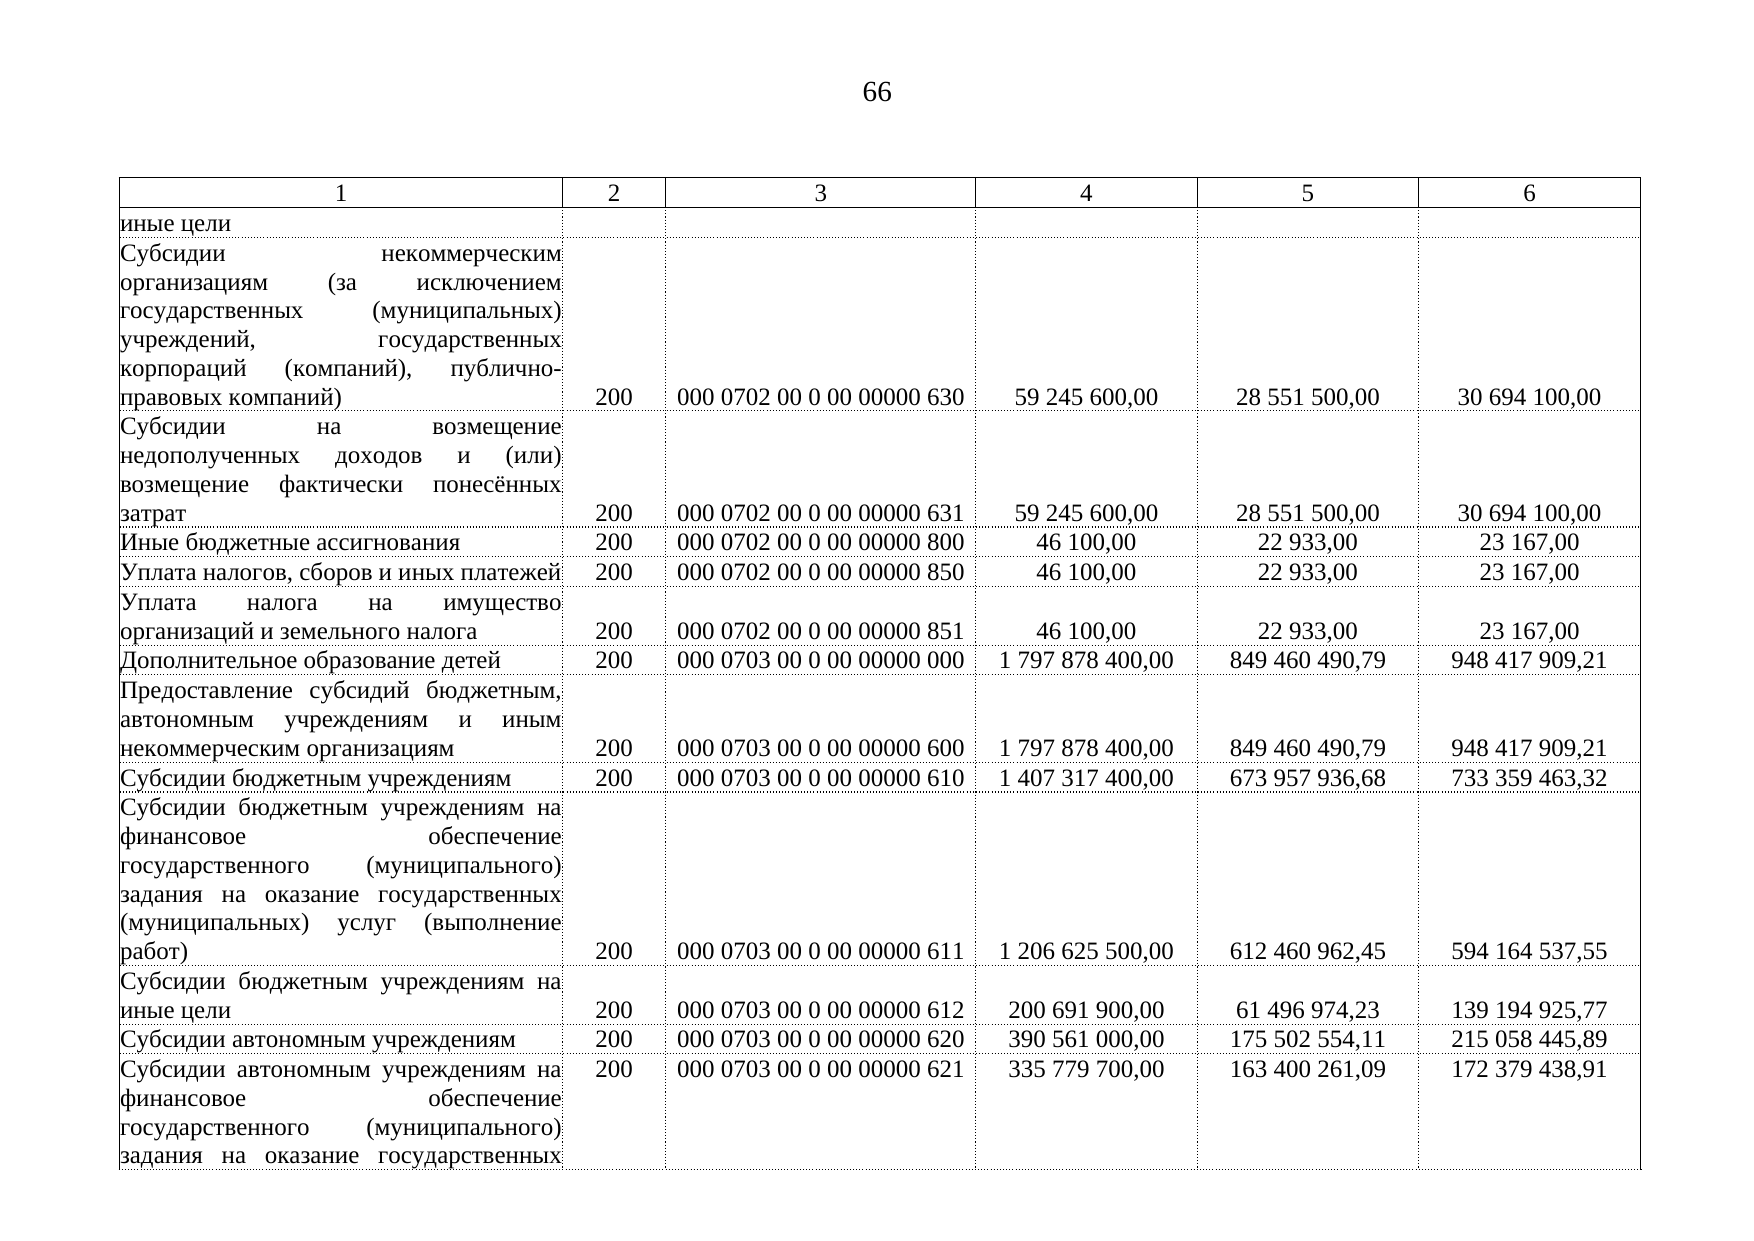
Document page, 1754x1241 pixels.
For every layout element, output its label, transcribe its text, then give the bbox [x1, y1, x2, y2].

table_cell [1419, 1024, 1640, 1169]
table_header 2 [563, 178, 665, 207]
table_header 6 [1419, 178, 1640, 207]
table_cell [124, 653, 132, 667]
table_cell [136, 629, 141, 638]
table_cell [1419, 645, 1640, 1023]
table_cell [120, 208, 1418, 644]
table_header 4 [976, 178, 1197, 207]
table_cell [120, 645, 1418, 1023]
table_header 1 [120, 178, 562, 207]
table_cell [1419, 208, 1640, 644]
table_header 3 [666, 178, 975, 207]
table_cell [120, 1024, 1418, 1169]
table_header 5 [1198, 178, 1418, 207]
